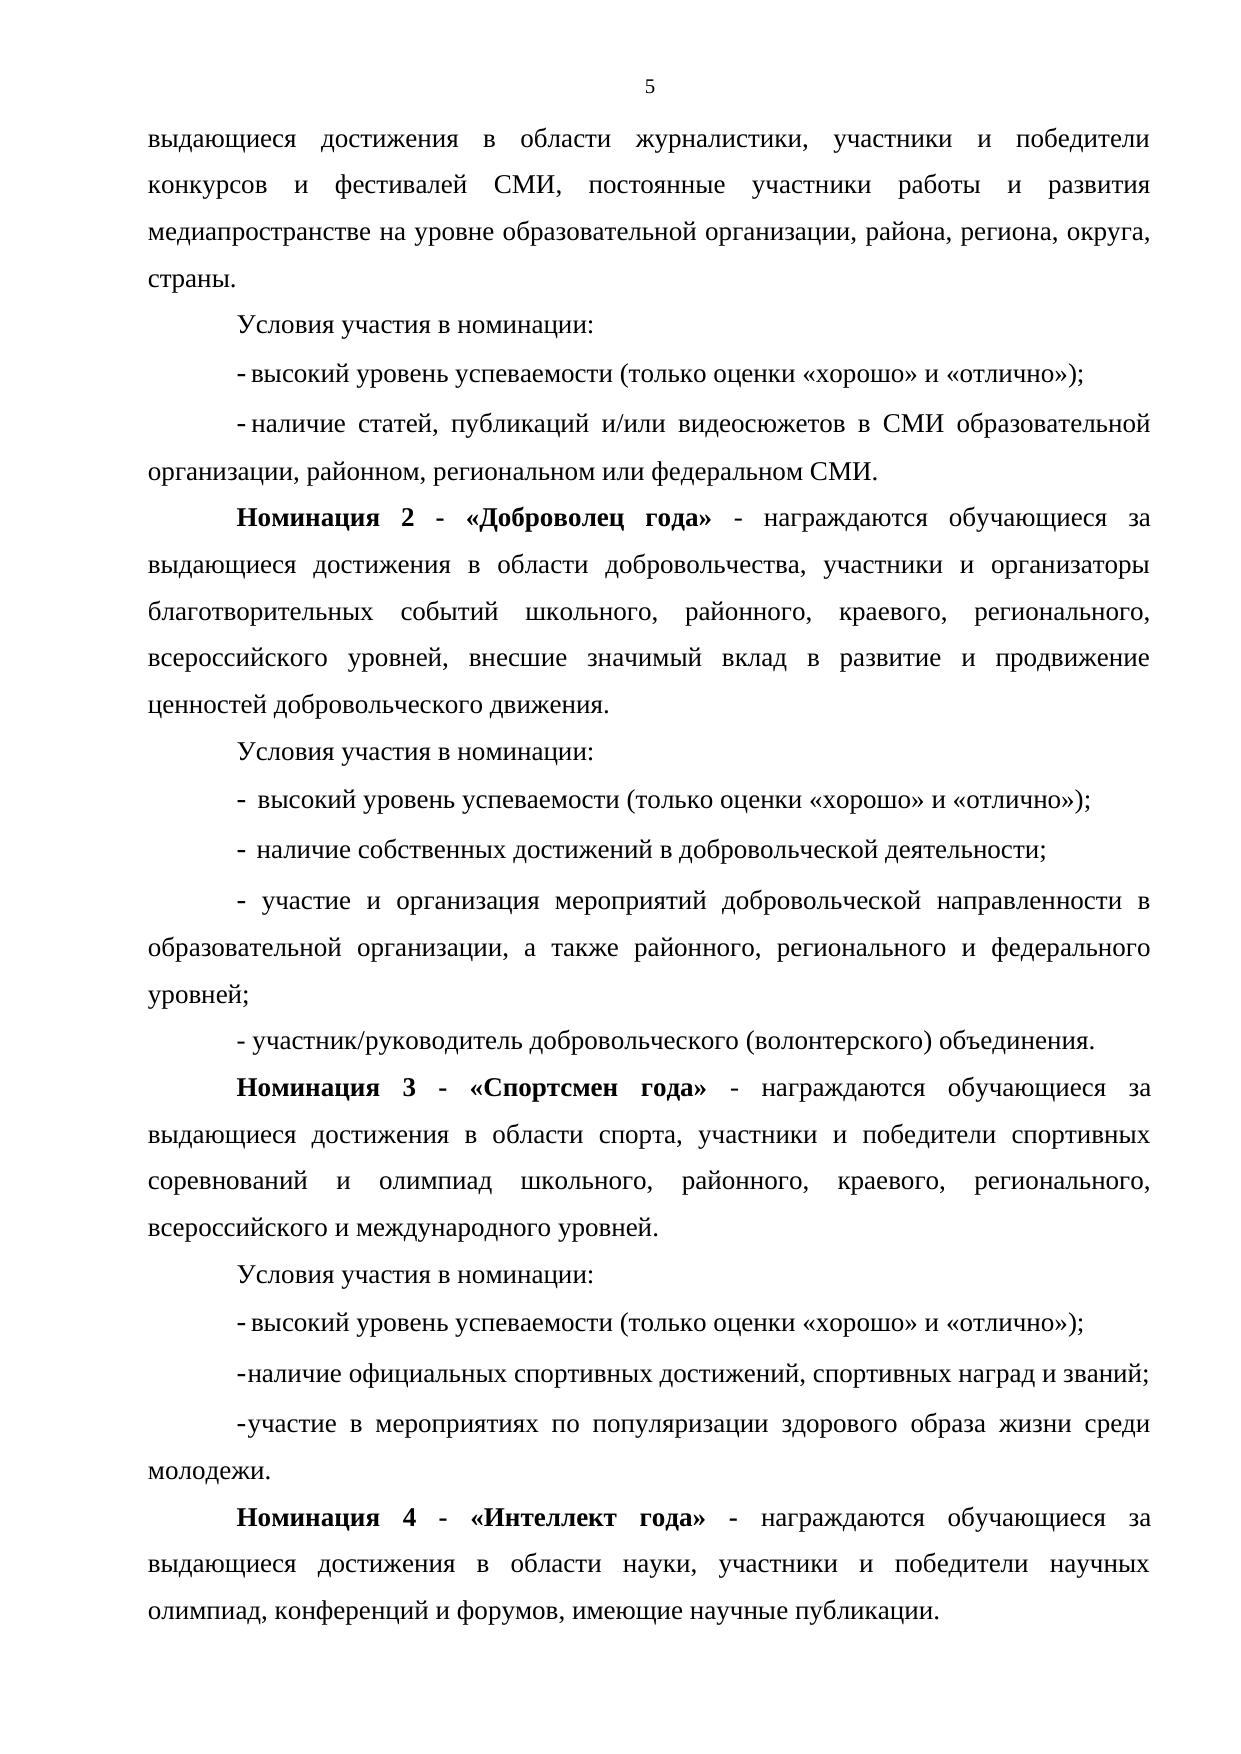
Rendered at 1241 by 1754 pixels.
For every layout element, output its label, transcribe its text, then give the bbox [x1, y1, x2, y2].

list высокий уровень успеваемости (только оценки «хорошо» и «отлично»); [148, 781, 1152, 815]
text Номинация 3 - «Спортсмен года» - награждаются обучающиеся за выдающиеся достижения в области спорта, участники и победители спортивных соревнований и олимпиад школьного, районного, краевого, регионального, всероссийского и международного уровней. [148, 1071, 1152, 1242]
text - участник/руководитель добровольческого (волонтерского) объединения. [148, 1024, 1152, 1056]
list участие и организация мероприятий добровольческой направленности в образовательной организации, а также районного, регионального и федерального уровней; [148, 882, 1152, 1009]
list участие в мероприятиях по популяризации здорового образа жизни среди молодежи. [148, 1405, 1152, 1485]
text Номинация 2 - «Доброволец года» - награждаются обучающиеся за выдающиеся достижения в области добровольчества, участники и организаторы благотворительных событий школьного, районного, краевого, регионального, всероссийского уровней, внесшие значимый вклад в развитие и продвижение ценностей добровольческого движения. [148, 501, 1152, 719]
text Условия участия в номинации: [148, 309, 1152, 340]
list высокий уровень успеваемости (только оценки «хорошо» и «отлично»); [148, 355, 1152, 389]
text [148, 122, 1152, 293]
list наличие собственных достижений в добровольческой деятельности; [148, 832, 1152, 865]
text Условия участия в номинации: [148, 735, 1152, 766]
text Номинация 4 - «Интеллект года» - награждаются обучающиеся за выдающиеся достижения в области науки, участники и победители научных олимпиад, конференций и форумов, имеющие научные публикации. [148, 1501, 1152, 1625]
list наличие статей, публикаций и/или видеосюжетов в СМИ образовательной организации, районном, региональном или федеральном СМИ. [148, 406, 1152, 486]
list высокий уровень успеваемости (только оценки «хорошо» и «отлично»); [148, 1304, 1152, 1338]
list наличие официальных спортивных достижений, спортивных наград и званий; [148, 1355, 1152, 1388]
text Условия участия в номинации: [148, 1258, 1152, 1289]
